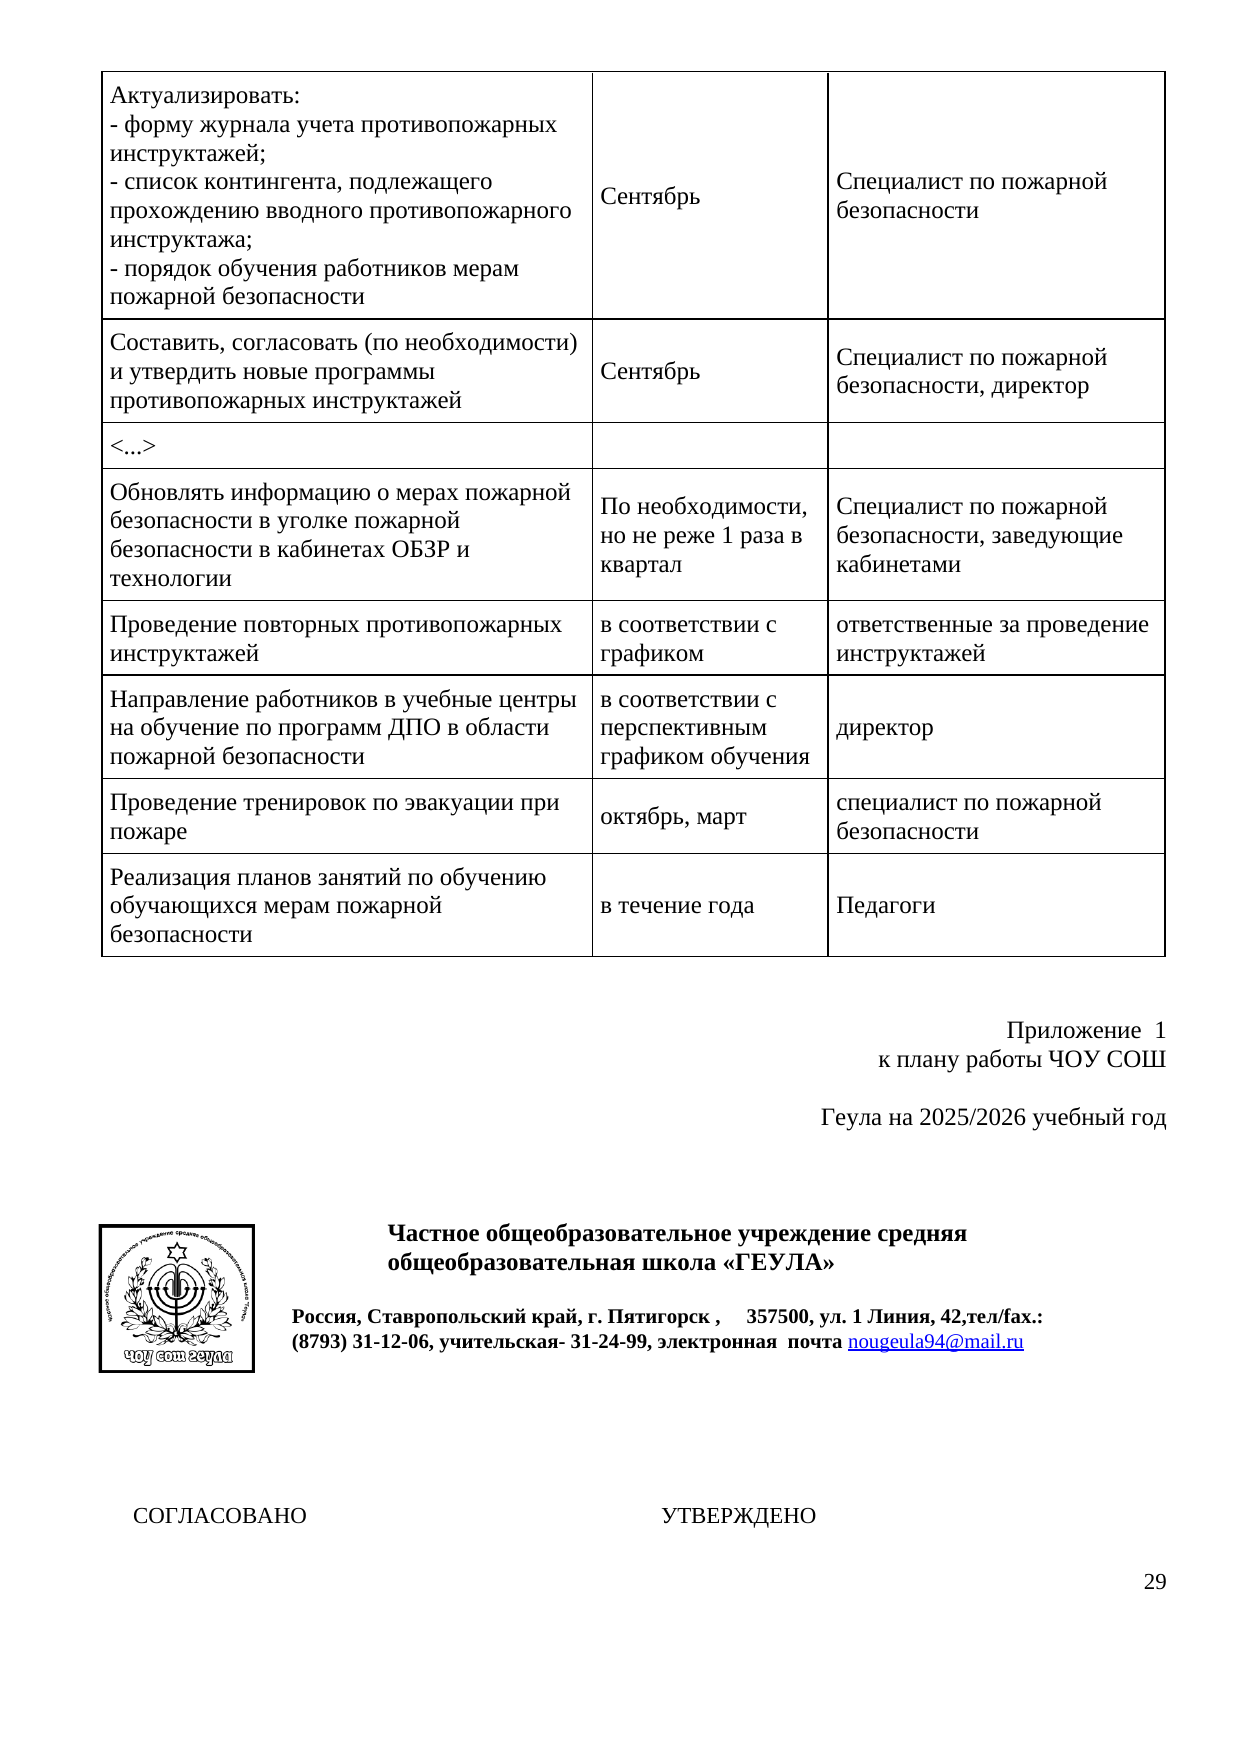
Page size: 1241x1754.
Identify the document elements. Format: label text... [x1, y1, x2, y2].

table_cell директор [829, 676, 1164, 778]
table_cell Составить, согласовать (по необходимости) и утвердить новые программы противопожарных инструктажей [103, 320, 592, 421]
table_cell [593, 423, 827, 467]
table_cell специалист по пожарной безопасности [829, 779, 1164, 852]
table_cell Специалист по пожарной безопасности, директор [829, 320, 1164, 421]
table_cell в соответствии с перспективным графиком обучения [593, 676, 827, 778]
table_cell Специалист по пожарной безопасности, заведующие кабинетами [829, 469, 1164, 599]
table_cell Реализация планов занятий по обучению обучающихся мерам пожарной безопасности [103, 854, 592, 956]
table_cell октябрь, март [593, 779, 827, 852]
text Геула на 2025/2026 учебный год [103, 1102, 1166, 1131]
table_cell Актуализировать: - форму журнала учета противопожарных инструктажей; - список контингента, подлежащего прохождению вводного противопожарного инструктажа; - порядок обучения работников мерам пожарной безопасности [103, 72, 592, 318]
table_cell в течение года [593, 854, 827, 956]
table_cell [829, 72, 1164, 318]
table_cell По необходимости, но не реже 1 раза в квартал [593, 469, 827, 599]
table_cell Проведение тренировок по эвакуации при пожаре [103, 779, 592, 852]
table_header Частное общеобразовательное учреждение средняя общеобразовательная школа «ГЕУЛА» Россия, Ставропольский край, г. Пятигорск , 357500, ул. 1 Линия, 42,тел/fax.:(8793) 31-12-06, учительская- 31-24-99, электронная почта nougeula94@mail.ru [280, 1218, 1089, 1411]
table_cell Обновлять информацию о мерах пожарной безопасности в уголке пожарной безопасности в кабинетах ОБЗР и технологии [103, 469, 592, 599]
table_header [650, 1503, 1166, 1529]
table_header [122, 1503, 649, 1529]
table_header [92, 1218, 280, 1411]
table_cell <...> [103, 423, 592, 467]
table_cell Направление работников в учебные центры на обучение по программ ДПО в области пожарной безопасности [103, 676, 592, 778]
table_cell ответственные за проведение инструктажей [829, 601, 1164, 674]
table_cell Проведение повторных противопожарных инструктажей [103, 601, 592, 674]
table_cell [829, 423, 1164, 467]
table_cell Сентябрь [593, 320, 827, 421]
picture [98, 1224, 255, 1373]
table_cell Сентябрь [593, 72, 828, 318]
table_cell в соответствии с графиком [593, 601, 827, 674]
text Приложение 1 к плану работы ЧОУ СОШ [103, 1015, 1166, 1073]
table_cell Педагоги [829, 854, 1164, 956]
